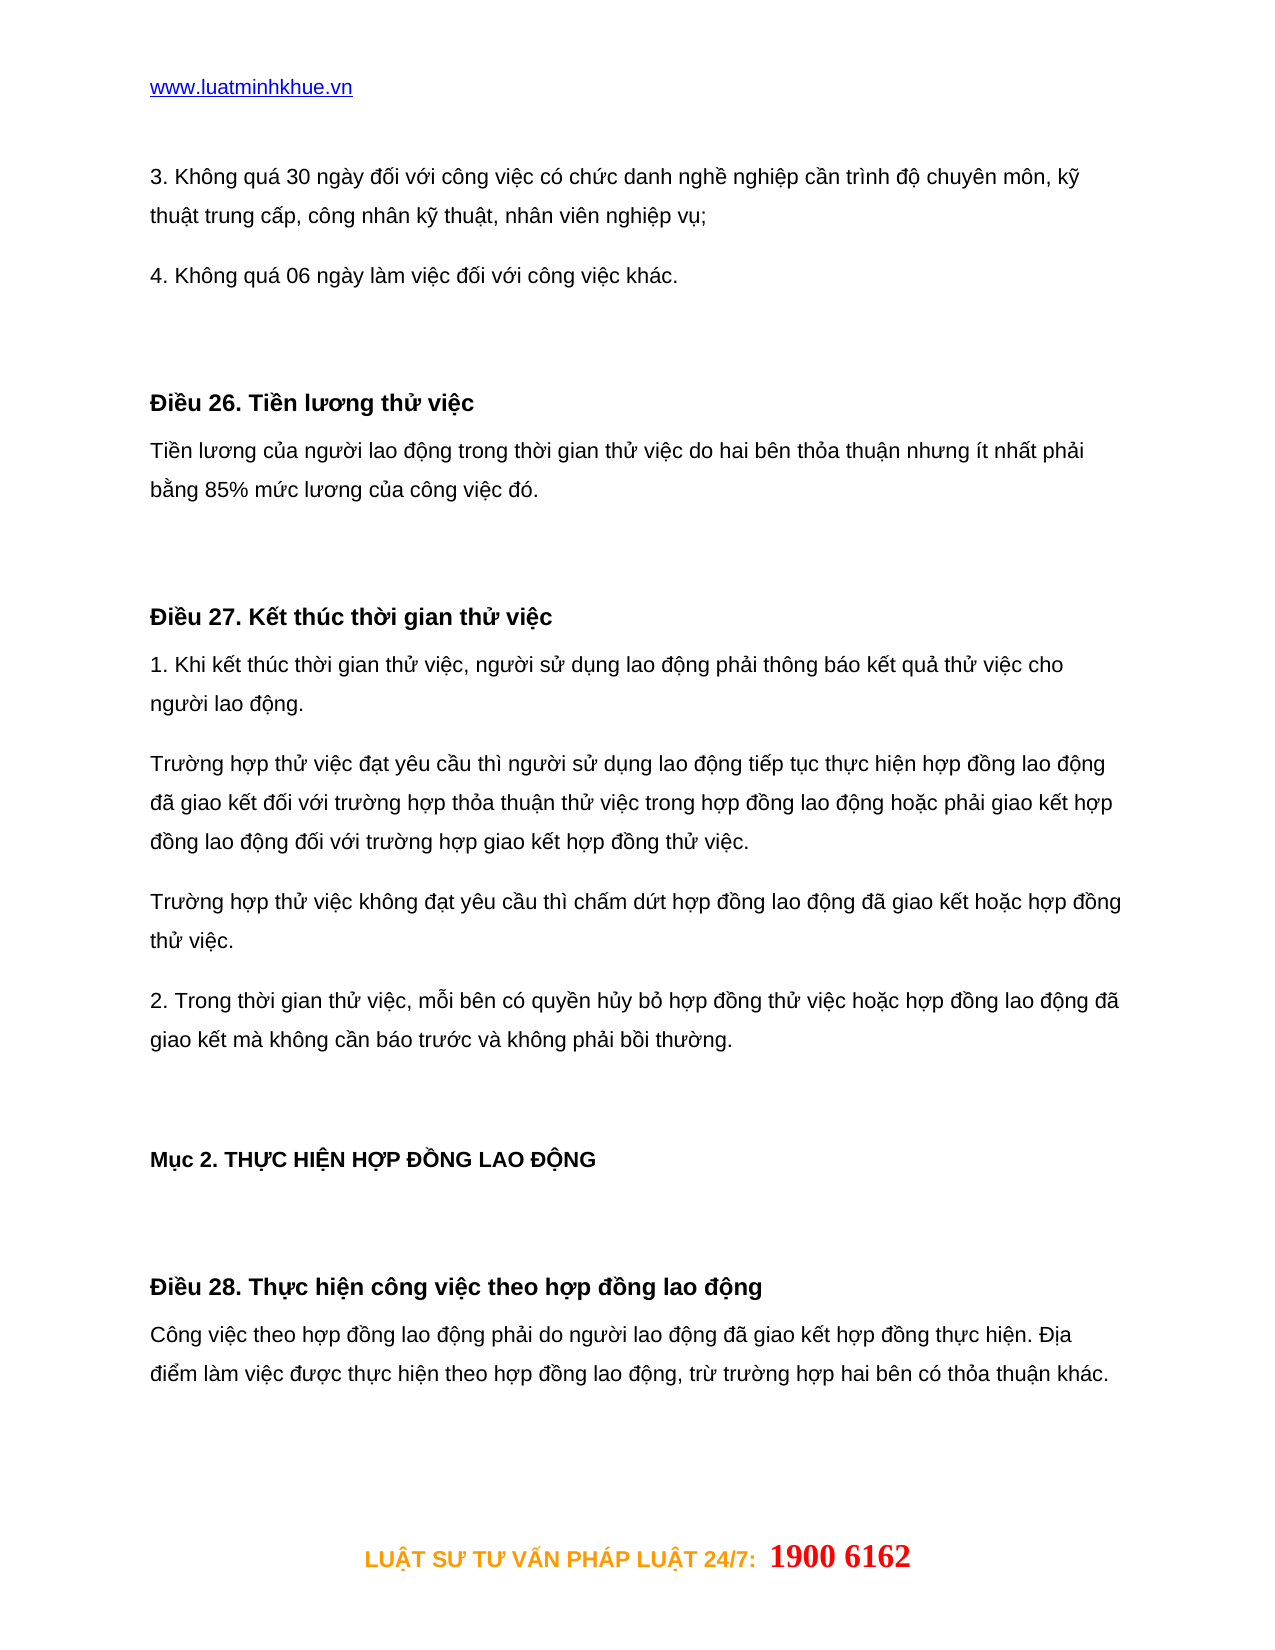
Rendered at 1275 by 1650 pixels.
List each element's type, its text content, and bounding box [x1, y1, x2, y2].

text 4. Không quá 06 ngày làm việc đối với công việc khác. [150, 249, 1125, 288]
text Mục 2. THỰC HIỆN HỢP ĐỒNG LAO ĐỘNG [150, 1133, 1125, 1172]
text Công việc theo hợp đồng lao động phải do người lao động đã giao kết hợp đồng thực hiện. Địa điểm làm việc được thực hiện theo hợp đồng lao động, trừ trường hợp hai bên có thỏa thuận khác. [150, 1308, 1125, 1386]
text 3. Không quá 30 ngày đối với công việc có chức danh nghề nghiệp cần trình độ chuyên môn, kỹ thuật trung cấp, công nhân kỹ thuật, nhân viên nghiệp vụ; [150, 150, 1125, 228]
subtitle Điều 28. Thực hiện công việc theo hợp đồng lao động [150, 1261, 1125, 1300]
text 1. Khi kết thúc thời gian thử việc, người sử dụng lao động phải thông báo kết quả thử việc cho người lao động. [150, 638, 1125, 716]
text Trường hợp thử việc đạt yêu cầu thì người sử dụng lao động tiếp tục thực hiện hợp đồng lao động đã giao kết đối với trường hợp thỏa thuận thử việc trong hợp đồng lao động hoặc phải giao kết hợp đồng lao động đối với trường hợp giao kết hợp đồng thử việc. [150, 737, 1125, 854]
subtitle Điều 26. Tiền lương thử việc [150, 377, 1125, 416]
subtitle Điều 27. Kết thúc thời gian thử việc [150, 591, 1125, 630]
text 2. Trong thời gian thử việc, mỗi bên có quyền hủy bỏ hợp đồng thử việc hoặc hợp đồng lao động đã giao kết mà không cần báo trước và không phải bồi thường. [150, 974, 1125, 1052]
text Tiền lương của người lao động trong thời gian thử việc do hai bên thỏa thuận nhưng ít nhất phải bằng 85% mức lương của công việc đó. [150, 424, 1125, 502]
text Trường hợp thử việc không đạt yêu cầu thì chấm dứt hợp đồng lao động đã giao kết hoặc hợp đồng thử việc. [150, 875, 1125, 953]
